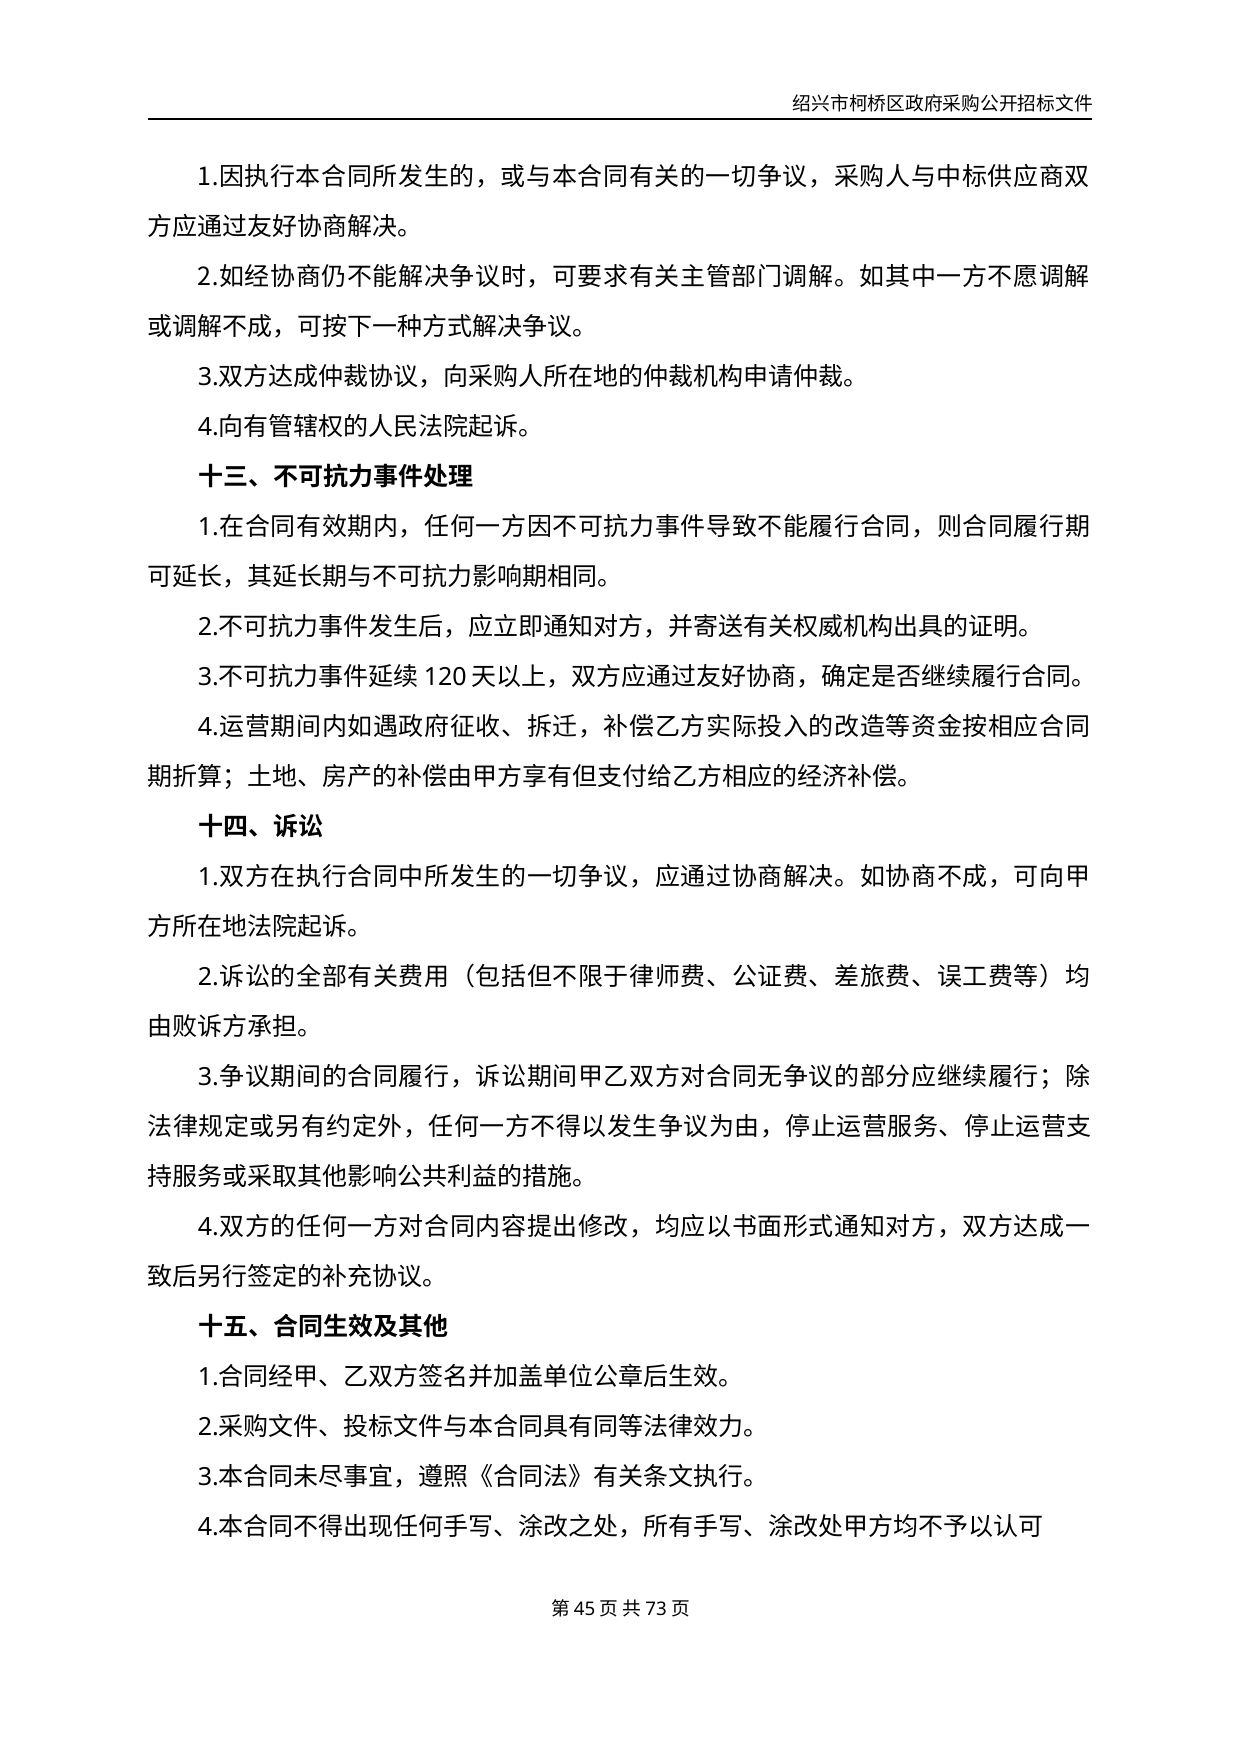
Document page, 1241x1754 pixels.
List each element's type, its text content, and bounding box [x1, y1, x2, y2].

text 3.双方达成仲裁协议，向采购人所在地的仲裁机构申请仲裁。 [148, 345, 1092, 395]
text 3.本合同未尽事宜，遵照《合同法》有关条文执行。 [148, 1445, 1092, 1495]
text 1.合同经甲、乙双方签名并加盖单位公章后生效。 [148, 1345, 1092, 1395]
text 十四、诉讼 [148, 795, 1092, 845]
text 1.双方在执行合同中所发生的一切争议，应通过协商解决。如协商不成，可向甲方所在地法院起诉。 [148, 845, 1092, 945]
text 4.向有管辖权的人民法院起诉。 [148, 395, 1092, 445]
text 2.如经协商仍不能解决争议时，可要求有关主管部门调解。如其中一方不愿调解或调解不成，可按下一种方式解决争议。 [148, 245, 1092, 345]
text 4.本合同不得出现任何手写、涂改之处，所有手写、涂改处甲方均不予以认可 [148, 1495, 1092, 1545]
text 3.不可抗力事件延续120天以上，双方应通过友好协商，确定是否继续履行合同。 [148, 645, 1092, 695]
text 4.双方的任何一方对合同内容提出修改，均应以书面形式通知对方，双方达成一致后另行签定的补充协议。 [148, 1195, 1092, 1295]
text 十五、合同生效及其他 [148, 1295, 1092, 1345]
text 4.运营期间内如遇政府征收、拆迁，补偿乙方实际投入的改造等资金按相应合同期折算；土地、房产的补偿由甲方享有但支付给乙方相应的经济补偿。 [148, 695, 1092, 795]
text 2.不可抗力事件发生后，应立即通知对方，并寄送有关权威机构出具的证明。 [148, 595, 1092, 645]
text 2.采购文件、投标文件与本合同具有同等法律效力。 [148, 1395, 1092, 1445]
text 十三、不可抗力事件处理 [148, 445, 1092, 495]
text 1.在合同有效期内，任何一方因不可抗力事件导致不能履行合同，则合同履行期可延长，其延长期与不可抗力影响期相同。 [148, 495, 1092, 595]
text 1.因执行本合同所发生的，或与本合同有关的一切争议，采购人与中标供应商双方应通过友好协商解决。 [148, 145, 1092, 245]
text 2.诉讼的全部有关费用（包括但不限于律师费、公证费、差旅费、误工费等）均由败诉方承担。 [148, 945, 1092, 1045]
text 3.争议期间的合同履行，诉讼期间甲乙双方对合同无争议的部分应继续履行；除法律规定或另有约定外，任何一方不得以发生争议为由，停止运营服务、停止运营支持服务或采取其他影响公共利益的措施。 [148, 1045, 1092, 1195]
